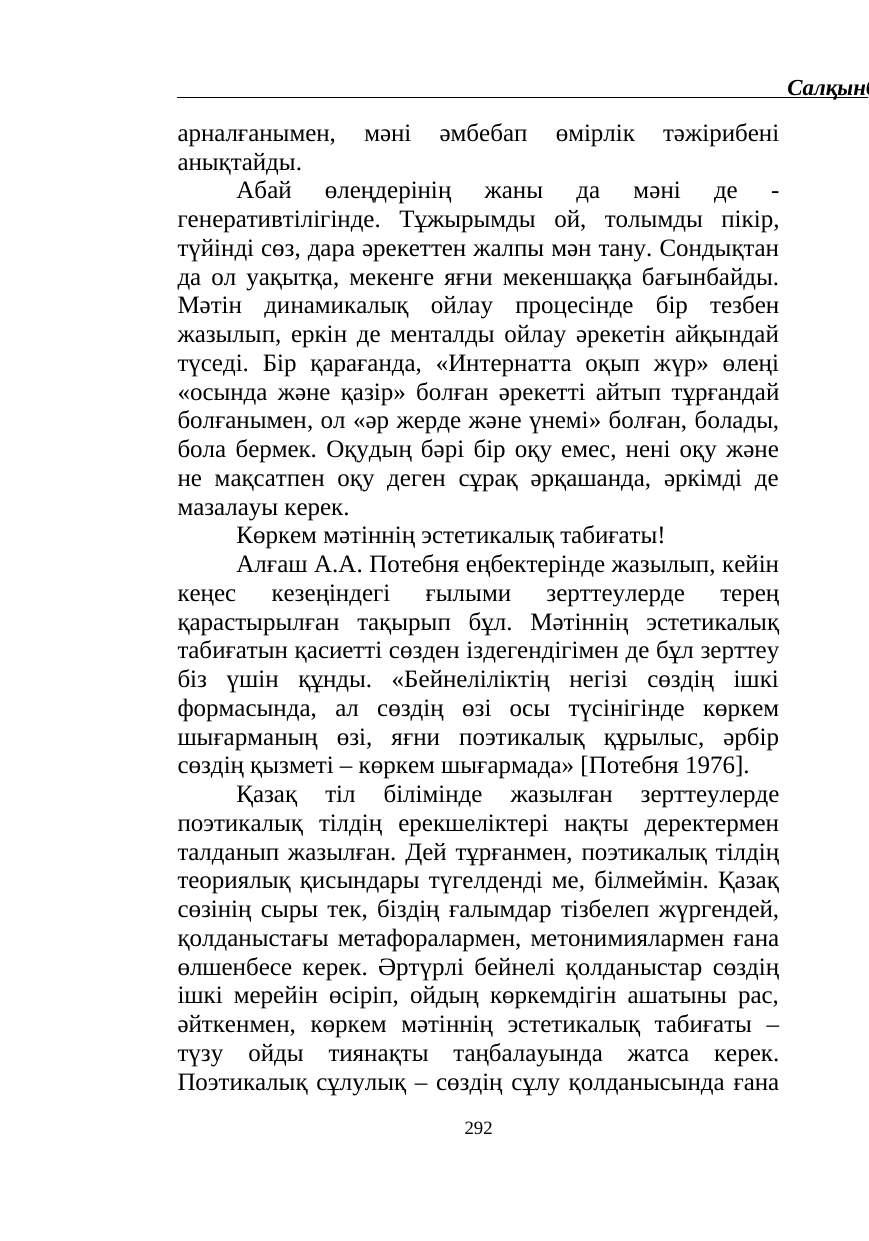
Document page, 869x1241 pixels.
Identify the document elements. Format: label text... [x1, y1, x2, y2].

text Абай өлеңдерінің жаны да мәні де - генеративтілігінде. Тұжырымды ой, толымды пікір, түйінді сөз, дара әрекеттен жалпы мән тану. Сондықтан да ол уақытқа, мекенге яғни мекеншаққа бағынбайды. Мәтін динамикалық ойлау процесінде бір тезбен жазылып, еркін де менталды ойлау әрекетін айқындай түседі. Бір қарағанда, «Интернатта оқып жүр» өлеңі «осында және қазір» болған әрекетті айтып тұрғандай болғанымен, ол «әр жерде және үнемі» болған, болады, бола бермек. Оқудың бәрі бір оқу емес, нені оқу және не мақсатпен оқу деген сұрақ әрқашанда, әркімді де мазалауы керек. [177, 176, 779, 521]
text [177, 779, 779, 1096]
text Көркем мәтіннің эстетикалық табиғаты! [177, 521, 779, 549]
text Алғаш А.А. Потебня еңбектерінде жазылып, кейін кеңес кезеңіндегі ғылыми зерттеулерде терең қарастырылған тақырып бұл. Мәтіннің эстетикалық табиғатын қасиетті сөзден іздегендігімен де бұл зерттеу біз үшін құнды. «Бейнеліліктің негізі сөздің ішкі формасында, ал сөздің өзі осы түсінігінде көркем шығарманың өзі, яғни поэтикалық құрылыс, әрбір сөздің қызметі – көркем шығармада» [Потебня 1976]. [177, 549, 779, 779]
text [177, 118, 779, 176]
